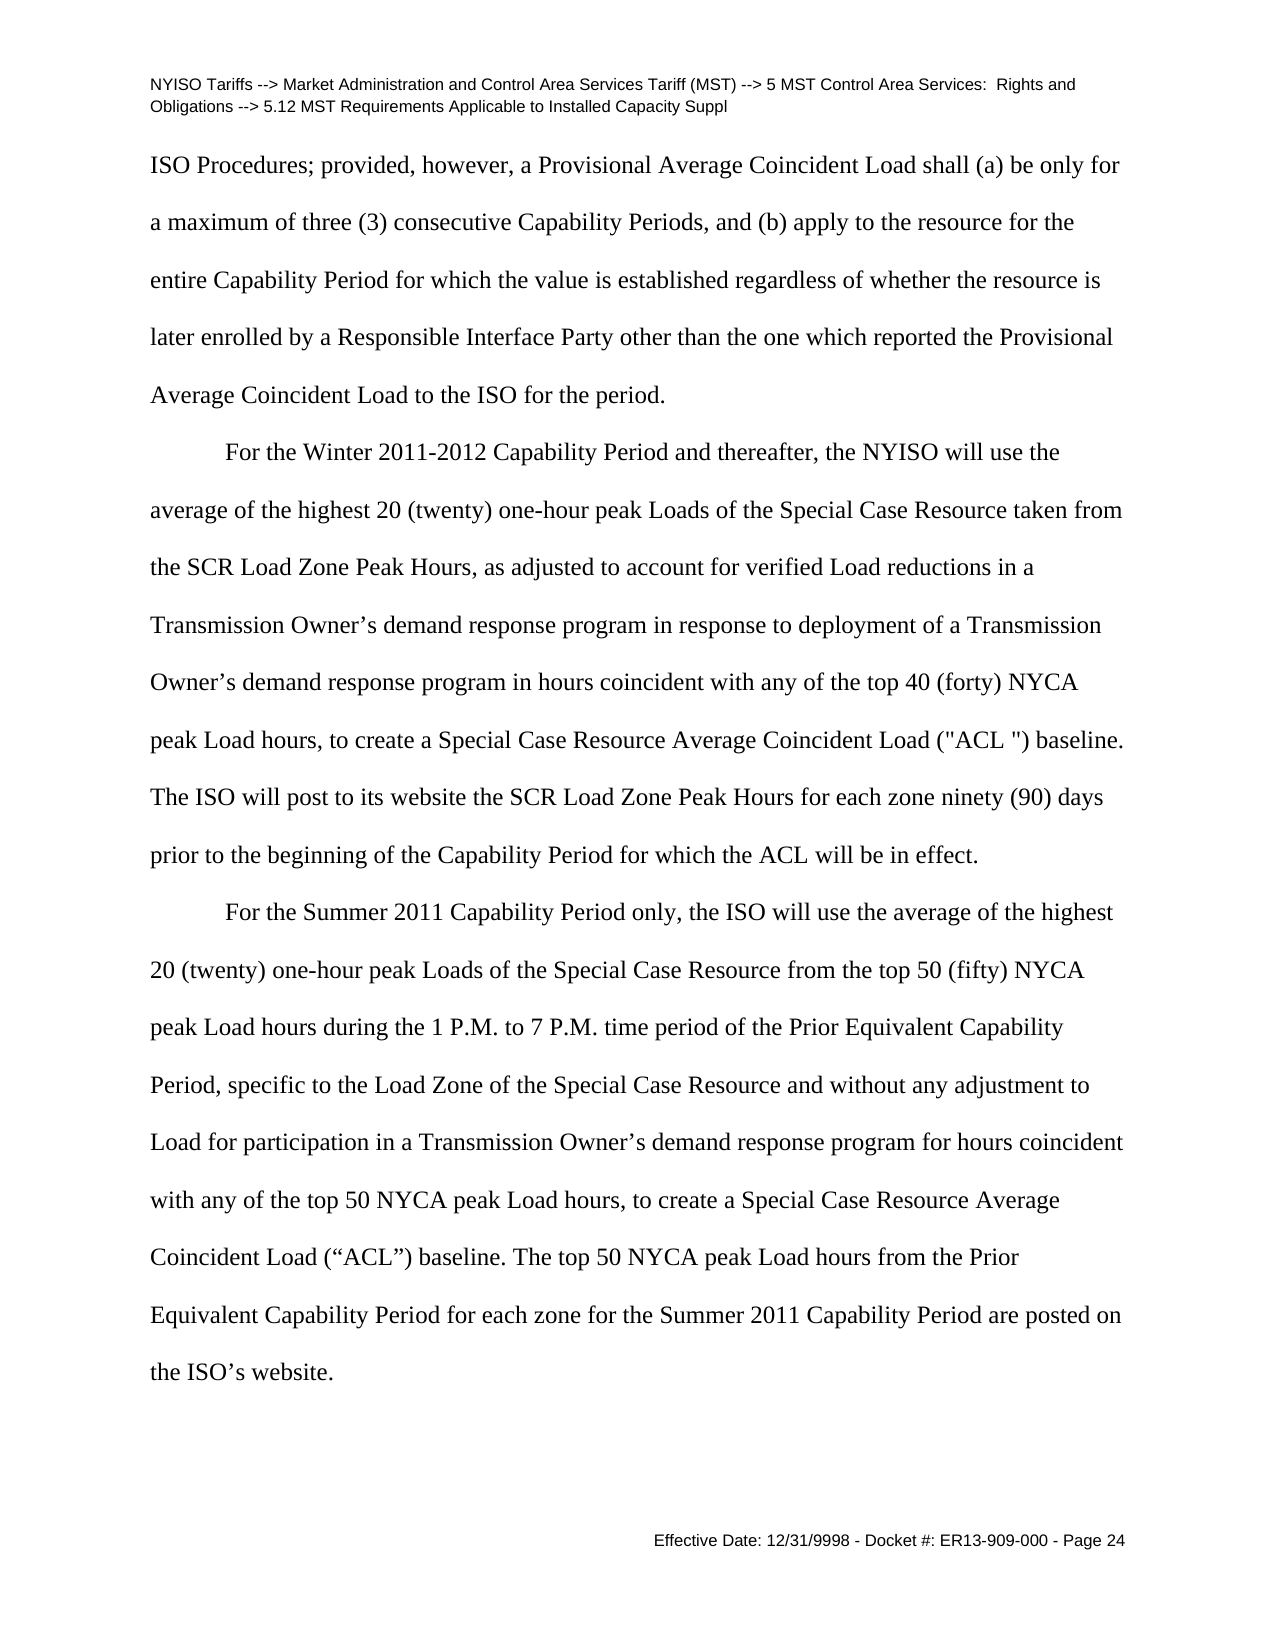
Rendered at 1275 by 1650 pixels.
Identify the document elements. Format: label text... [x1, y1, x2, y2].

text For the Winter 2011-2012 Capability Period and thereafter, the NYISO will use the average of the highest 20 (twenty) one-hour peak Loads of the Special Case Resource taken from the SCR Load Zone Peak Hours, as adjusted to account for verified Load reductions in a Transmission Owner’s demand response program in response to deployment of a Transmission Owner’s demand response program in hours coincident with any of the top 40 (forty) NYCA peak Load hours, to create a Special Case Resource Average Coincident Load ("ACL ") baseline. The ISO will post to its website the SCR Load Zone Peak Hours for each zone ninety (90) days prior to the beginning of the Capability Period for which the ACL will be in effect. [150, 437, 1125, 869]
text For the Summer 2011 Capability Period only, the ISO will use the average of the highest 20 (twenty) one-hour peak Loads of the Special Case Resource from the top 50 (fifty) NYCA peak Load hours during the 1 P.M. to 7 P.M. time period of the Prior Equivalent Capability Period, specific to the Load Zone of the Special Case Resource and without any adjustment to Load for participation in a Transmission Owner’s demand response program for hours coincident with any of the top 50 NYCA peak Load hours, to create a Special Case Resource Average Coincident Load (“ACL”) baseline. The top 50 NYCA peak Load hours from the Prior Equivalent Capability Period for each zone for the Summer 2011 Capability Period are posted on the ISO’s website. [150, 897, 1125, 1386]
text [150, 150, 1125, 409]
